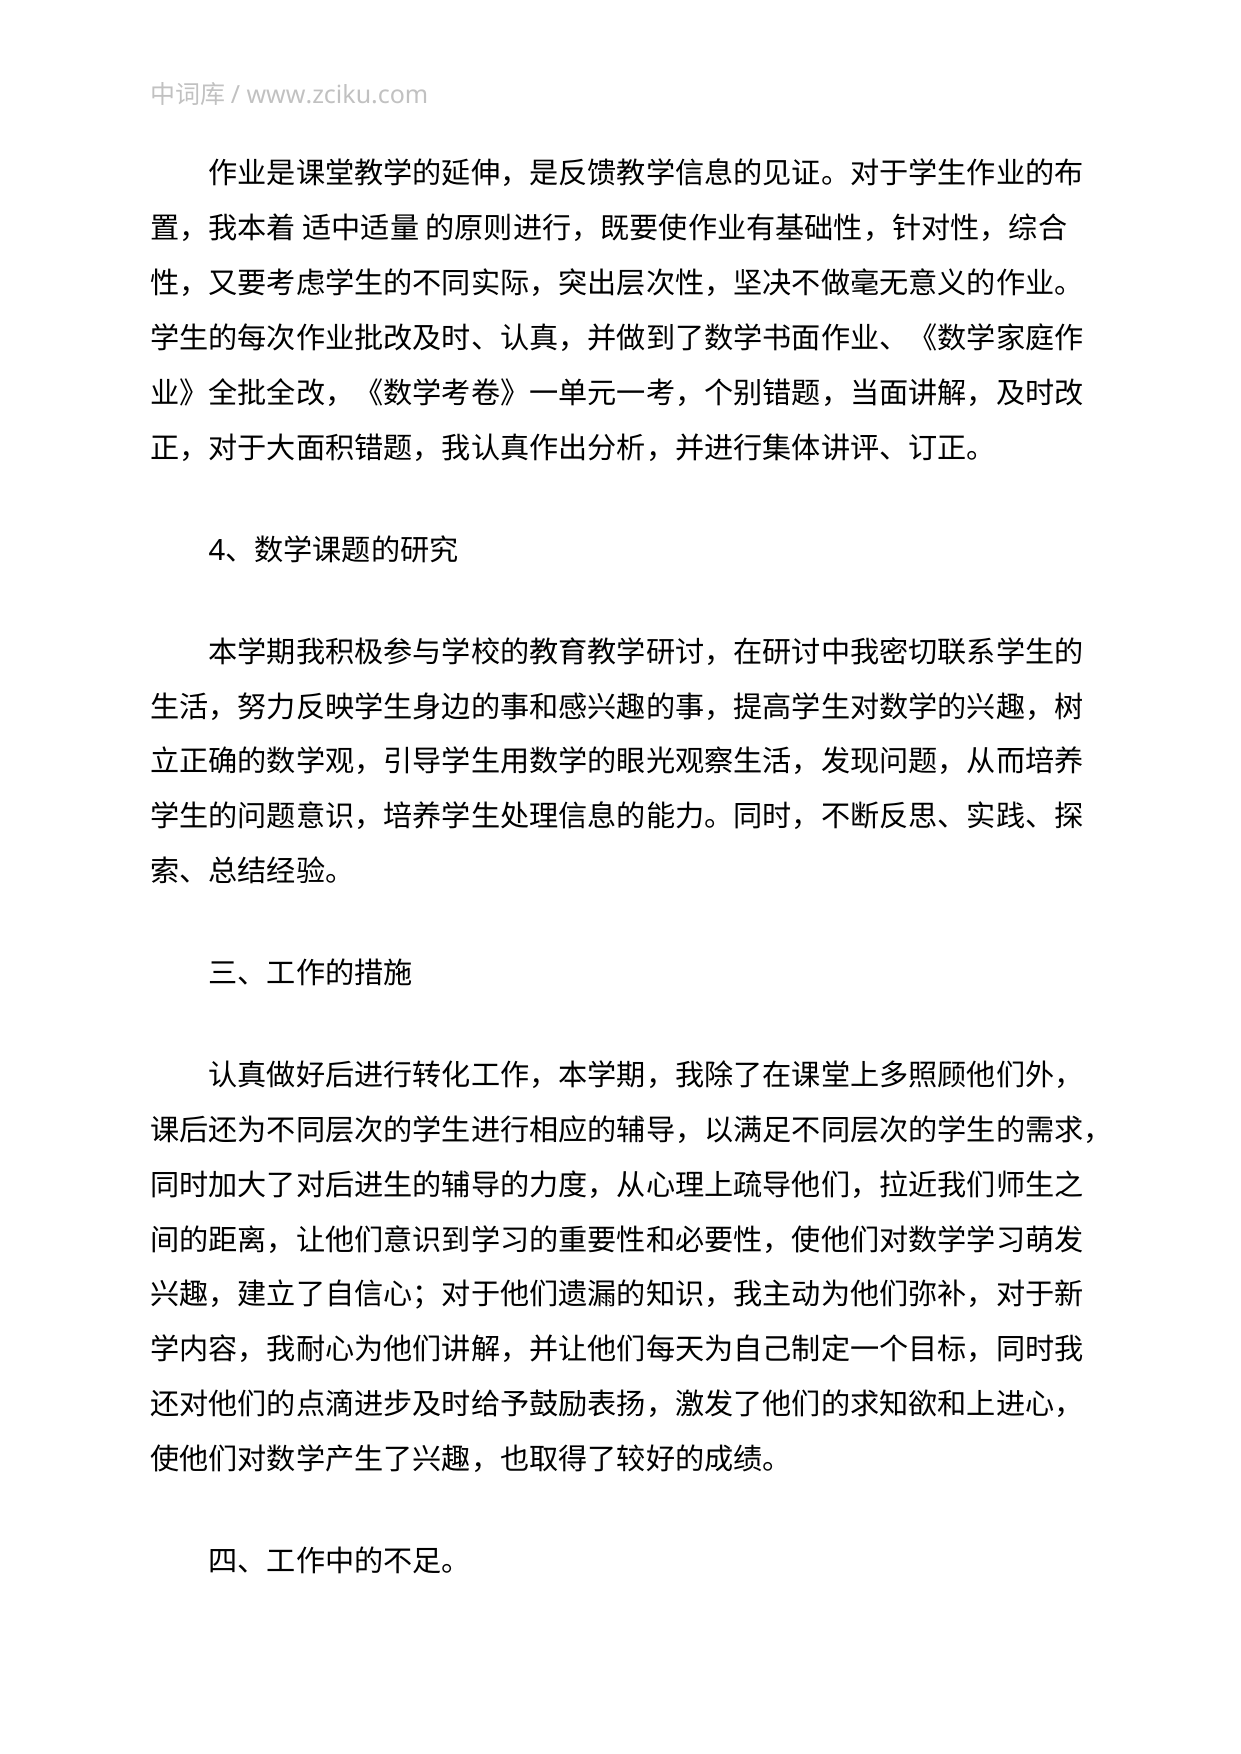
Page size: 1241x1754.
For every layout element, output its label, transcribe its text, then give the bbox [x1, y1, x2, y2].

text 作业是课堂教学的延伸，是反馈教学信息的见证。对于学生作业的布置，我本着 适中适量 的原则进行，既要使作业有基础性，针对性，综合性，又要考虑学生的不同实际，突出层次性，坚决不做毫无意义的作业。学生的每次作业批改及时、认真，并做到了数学书面作业、《数学家庭作业》全批全改，《数学考卷》一单元一考，个别错题，当面讲解，及时改正，对于大面积错题，我认真作出分析，并进行集体讲评、订正。 [150, 150, 1090, 467]
text 本学期我积极参与学校的教育教学研讨，在研讨中我密切联系学生的生活，努力反映学生身边的事和感兴趣的事，提高学生对数学的兴趣，树立正确的数学观，引导学生用数学的眼光观察生活，发现问题，从而培养学生的问题意识，培养学生处理信息的能力。同时，不断反思、实践、探索、总结经验。 [150, 628, 1090, 890]
text 4、数学课题的研究 [150, 526, 1090, 569]
text 四、工作中的不足。 [150, 1537, 1090, 1580]
text 认真做好后进行转化工作，本学期，我除了在课堂上多照顾他们外，课后还为不同层次的学生进行相应的辅导，以满足不同层次的学生的需求，同时加大了对后进生的辅导的力度，从心理上疏导他们，拉近我们师生之间的距离，让他们意识到学习的重要性和必要性，使他们对数学学习萌发兴趣，建立了自信心；对于他们遗漏的知识，我主动为他们弥补，对于新学内容，我耐心为他们讲解，并让他们每天为自己制定一个目标，同时我还对他们的点滴进步及时给予鼓励表扬，激发了他们的求知欲和上进心，使他们对数学产生了兴趣，也取得了较好的成绩。 [150, 1051, 1090, 1478]
text 三、工作的措施 [150, 949, 1090, 992]
